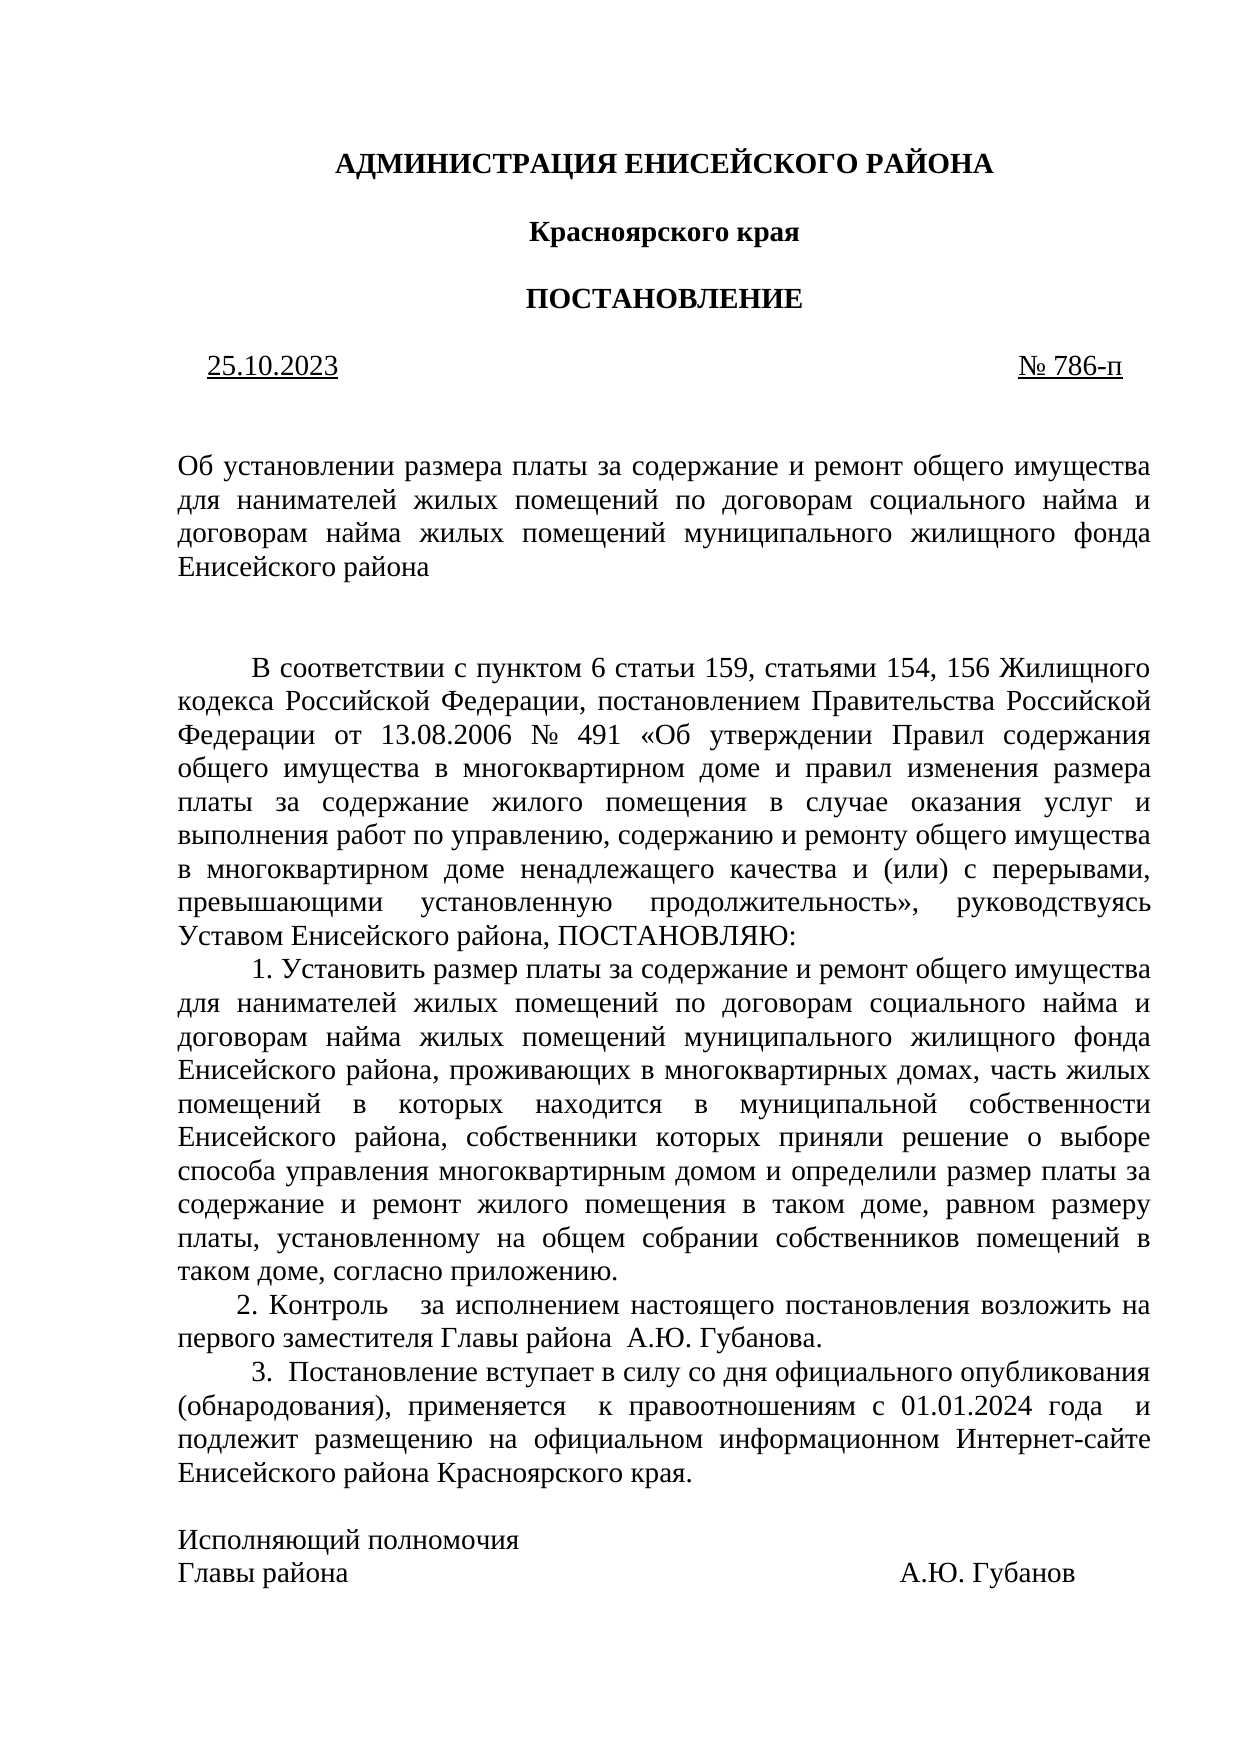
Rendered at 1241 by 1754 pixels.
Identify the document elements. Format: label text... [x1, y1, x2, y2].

text Красноярского края [177, 214, 1152, 247]
text 2. Контроль за исполнением настоящего постановления возложить на первого заместителя Главы района А.Ю. Губанова. [177, 1287, 1152, 1354]
text АДМИНИСТРАЦИЯ ЕНИСЕЙСКОГО РАЙОНА [177, 147, 1152, 180]
text 3. Постановление вступает в силу со дня официального опубликования (обнародования), применяется к правоотношениям с 01.01.2024 года и подлежит размещению на официальном информационном Интернет-сайте Енисейского района Красноярского края. [177, 1354, 1152, 1488]
text Главы района А.Ю. Губанов [177, 1555, 1152, 1589]
text Исполняющий полномочия [177, 1522, 1152, 1555]
text ПОСТАНОВЛЕНИЕ [177, 281, 1152, 314]
text В соответствии с пунктом 6 статьи 159, статьями 154, 156 Жилищного кодекса Российской Федерации, постановлением Правительства Российской Федерации от 13.08.2006 № 491 «Об утверждении Правил содержания общего имущества в многоквартирном доме и правил изменения размера платы за содержание жилого помещения в случае оказания услуг и выполнения работ по управлению, содержанию и ремонту общего имущества в многоквартирном доме ненадлежащего качества и (или) с перерывами, превышающими установленную продолжительность», руководствуясь Уставом Енисейского района, ПОСТАНОВЛЯЮ: [177, 650, 1152, 952]
text Об установлении размера платы за содержание и ремонт общего имущества для нанимателей жилых помещений по договорам социального найма и договорам найма жилых помещений муниципального жилищного фонда Енисейского района [177, 448, 1152, 583]
text 25.10.2023 № 786-п [177, 348, 1152, 381]
text 1. Установить размер платы за содержание и ремонт общего имущества для нанимателей жилых помещений по договорам социального найма и договорам найма жилых помещений муниципального жилищного фонда Енисейского района, проживающих в многоквартирных домах, часть жилых помещений в которых находится в муниципальной собственности Енисейского района, собственники которых приняли решение о выборе способа управления многоквартирным домом и определили размер платы за содержание и ремонт жилого помещения в таком доме, равном размеру платы, установленному на общем собрании собственников помещений в таком доме, согласно приложению. [177, 952, 1152, 1287]
